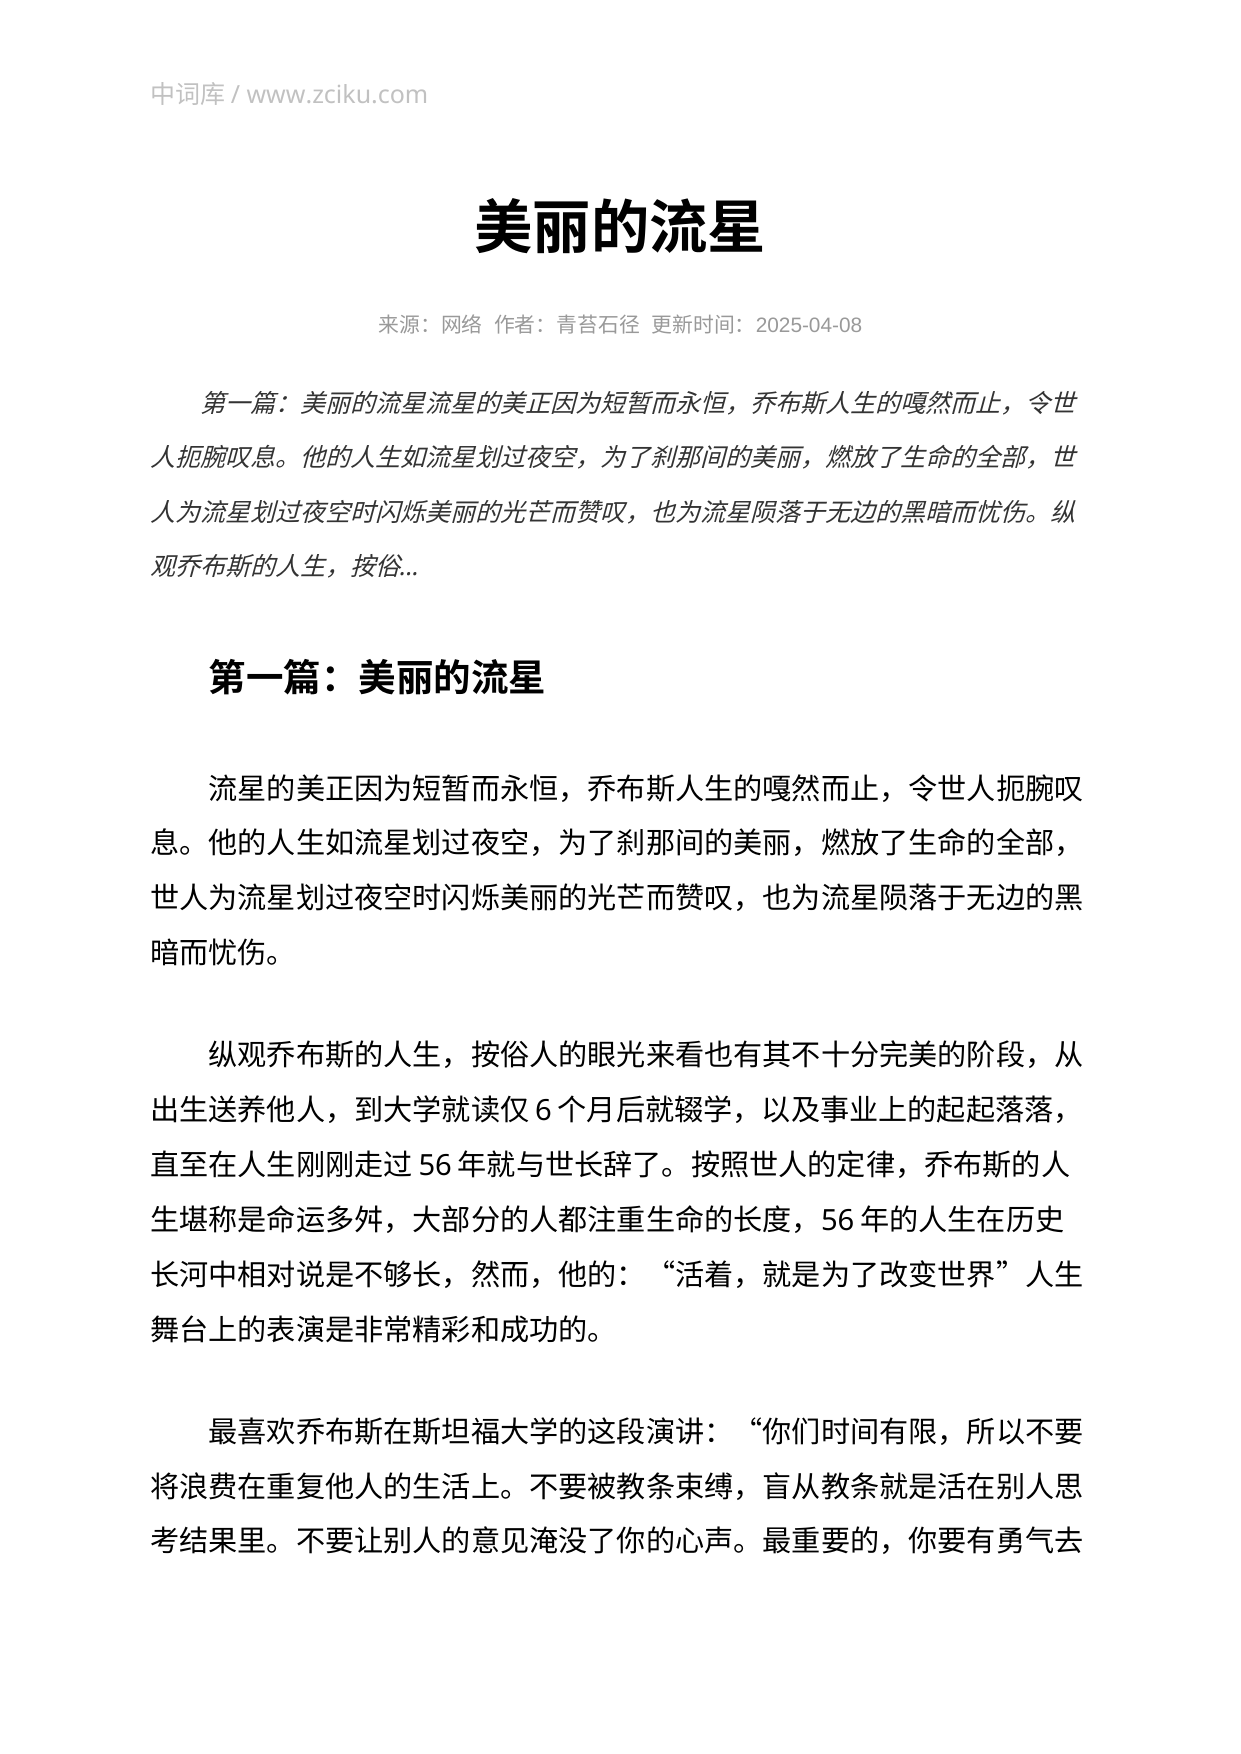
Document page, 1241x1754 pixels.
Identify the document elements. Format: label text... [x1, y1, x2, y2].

text 纵观乔布斯的人生，按俗人的眼光来看也有其不十分完美的阶段，从出生送养他人，到大学就读仅6个月后就辍学，以及事业上的起起落落，直至在人生刚刚走过56年就与世长辞了。按照世人的定律，乔布斯的人生堪称是命运多舛，大部分的人都注重生命的长度，56年的人生在历史长河中相对说是不够长，然而，他的：“活着，就是为了改变世界”人生舞台上的表演是非常精彩和成功的。 [150, 1032, 1090, 1349]
text 来源：网络 作者：青苔石径 更新时间：2025-04-08 [150, 313, 1090, 337]
text 第一篇：美丽的流星 [150, 648, 1090, 702]
text 流星的美正因为短暂而永恒，乔布斯人生的嘎然而止，令世人扼腕叹息。他的人生如流星划过夜空，为了刹那间的美丽，燃放了生命的全部，世人为流星划过夜空时闪烁美丽的光芒而赞叹，也为流星陨落于无边的黑暗而忧伤。 [150, 765, 1090, 972]
text 第一篇：美丽的流星流星的美正因为短暂而永恒，乔布斯人生的嘎然而止，令世人扼腕叹息。他的人生如流星划过夜空，为了刹那间的美丽，燃放了生命的全部，世人为流星划过夜空时闪烁美丽的光芒而赞叹，也为流星陨落于无边的黑暗而忧伤。纵观乔布斯的人生，按俗... [150, 383, 1090, 583]
subtitle 美丽的流星 [150, 181, 1090, 266]
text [150, 1408, 1090, 1560]
